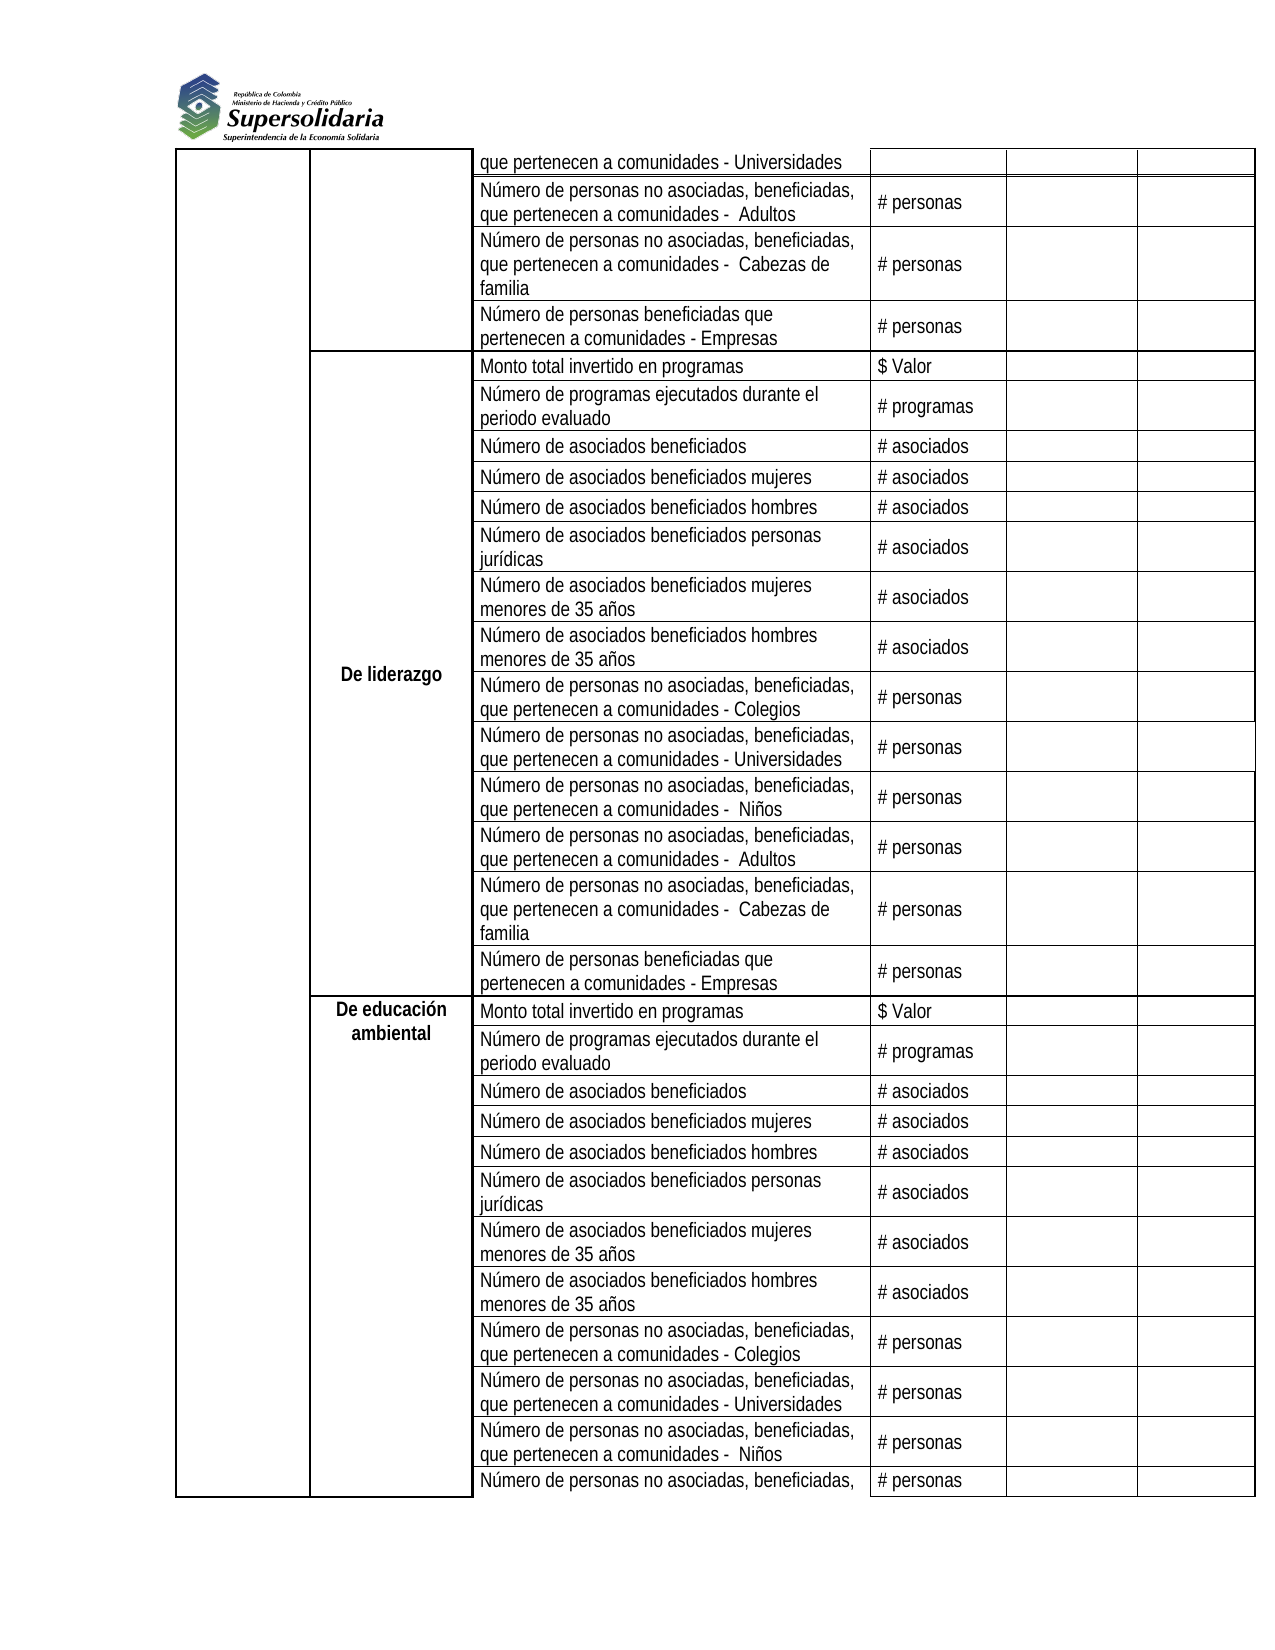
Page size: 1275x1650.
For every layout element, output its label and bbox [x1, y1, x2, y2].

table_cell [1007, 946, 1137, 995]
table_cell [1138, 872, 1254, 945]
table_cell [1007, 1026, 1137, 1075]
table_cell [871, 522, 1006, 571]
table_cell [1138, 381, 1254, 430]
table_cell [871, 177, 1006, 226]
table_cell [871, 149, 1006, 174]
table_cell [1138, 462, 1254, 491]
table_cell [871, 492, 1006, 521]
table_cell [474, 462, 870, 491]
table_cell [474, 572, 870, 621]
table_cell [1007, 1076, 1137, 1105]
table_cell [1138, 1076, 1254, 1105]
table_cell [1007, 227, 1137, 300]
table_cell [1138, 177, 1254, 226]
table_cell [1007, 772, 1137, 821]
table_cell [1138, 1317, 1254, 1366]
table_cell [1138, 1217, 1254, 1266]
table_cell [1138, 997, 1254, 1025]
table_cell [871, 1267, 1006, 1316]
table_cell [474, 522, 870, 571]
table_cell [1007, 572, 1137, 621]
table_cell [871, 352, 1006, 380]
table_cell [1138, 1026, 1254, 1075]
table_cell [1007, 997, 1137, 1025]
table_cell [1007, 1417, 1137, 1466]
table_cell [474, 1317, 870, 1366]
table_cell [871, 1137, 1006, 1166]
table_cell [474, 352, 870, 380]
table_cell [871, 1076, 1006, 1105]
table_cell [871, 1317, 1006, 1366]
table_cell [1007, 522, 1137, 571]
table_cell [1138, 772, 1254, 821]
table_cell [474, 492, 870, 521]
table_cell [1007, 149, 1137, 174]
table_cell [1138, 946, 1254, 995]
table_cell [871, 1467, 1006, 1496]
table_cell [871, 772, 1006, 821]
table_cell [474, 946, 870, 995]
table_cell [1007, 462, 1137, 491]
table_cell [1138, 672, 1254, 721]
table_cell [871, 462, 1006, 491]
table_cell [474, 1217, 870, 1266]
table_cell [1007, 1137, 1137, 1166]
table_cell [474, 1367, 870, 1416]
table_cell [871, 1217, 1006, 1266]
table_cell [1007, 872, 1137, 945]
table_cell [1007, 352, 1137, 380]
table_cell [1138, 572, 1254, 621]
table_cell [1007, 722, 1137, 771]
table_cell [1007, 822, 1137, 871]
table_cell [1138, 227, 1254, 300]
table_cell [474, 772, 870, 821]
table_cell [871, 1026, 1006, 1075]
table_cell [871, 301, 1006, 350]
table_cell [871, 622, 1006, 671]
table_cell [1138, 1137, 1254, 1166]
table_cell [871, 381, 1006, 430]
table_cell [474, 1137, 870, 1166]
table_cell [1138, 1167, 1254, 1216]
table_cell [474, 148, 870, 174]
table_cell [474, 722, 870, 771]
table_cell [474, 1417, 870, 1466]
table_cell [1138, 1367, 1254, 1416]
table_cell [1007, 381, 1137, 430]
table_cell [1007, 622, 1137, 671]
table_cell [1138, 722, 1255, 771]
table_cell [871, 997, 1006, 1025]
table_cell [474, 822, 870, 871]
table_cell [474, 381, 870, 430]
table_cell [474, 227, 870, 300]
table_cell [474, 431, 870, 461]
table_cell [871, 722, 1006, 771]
picture [177, 73, 384, 142]
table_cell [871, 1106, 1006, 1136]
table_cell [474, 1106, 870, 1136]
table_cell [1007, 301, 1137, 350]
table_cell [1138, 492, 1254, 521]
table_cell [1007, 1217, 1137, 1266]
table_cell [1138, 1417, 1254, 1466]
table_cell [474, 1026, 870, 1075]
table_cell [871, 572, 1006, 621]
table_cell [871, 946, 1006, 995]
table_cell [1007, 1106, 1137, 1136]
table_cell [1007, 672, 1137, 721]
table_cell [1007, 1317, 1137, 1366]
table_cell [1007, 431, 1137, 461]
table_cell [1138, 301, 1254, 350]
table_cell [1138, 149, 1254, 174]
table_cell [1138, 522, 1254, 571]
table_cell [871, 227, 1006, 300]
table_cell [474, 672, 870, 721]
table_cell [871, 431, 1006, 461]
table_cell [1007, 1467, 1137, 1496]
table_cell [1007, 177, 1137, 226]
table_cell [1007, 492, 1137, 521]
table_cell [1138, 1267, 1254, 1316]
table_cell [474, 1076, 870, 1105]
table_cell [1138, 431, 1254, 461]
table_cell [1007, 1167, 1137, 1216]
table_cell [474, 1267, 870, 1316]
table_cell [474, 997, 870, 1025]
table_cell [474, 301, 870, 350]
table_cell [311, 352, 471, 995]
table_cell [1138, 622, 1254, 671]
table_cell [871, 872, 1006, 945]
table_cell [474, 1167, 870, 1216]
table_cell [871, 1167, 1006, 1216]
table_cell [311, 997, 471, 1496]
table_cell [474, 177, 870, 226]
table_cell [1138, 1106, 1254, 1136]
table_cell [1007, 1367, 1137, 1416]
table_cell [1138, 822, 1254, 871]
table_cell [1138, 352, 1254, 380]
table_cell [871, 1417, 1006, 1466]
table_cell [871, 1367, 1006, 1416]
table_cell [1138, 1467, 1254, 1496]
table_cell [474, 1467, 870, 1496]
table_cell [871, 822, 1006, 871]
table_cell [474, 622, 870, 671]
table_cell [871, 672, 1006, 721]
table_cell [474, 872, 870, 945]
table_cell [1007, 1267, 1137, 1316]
